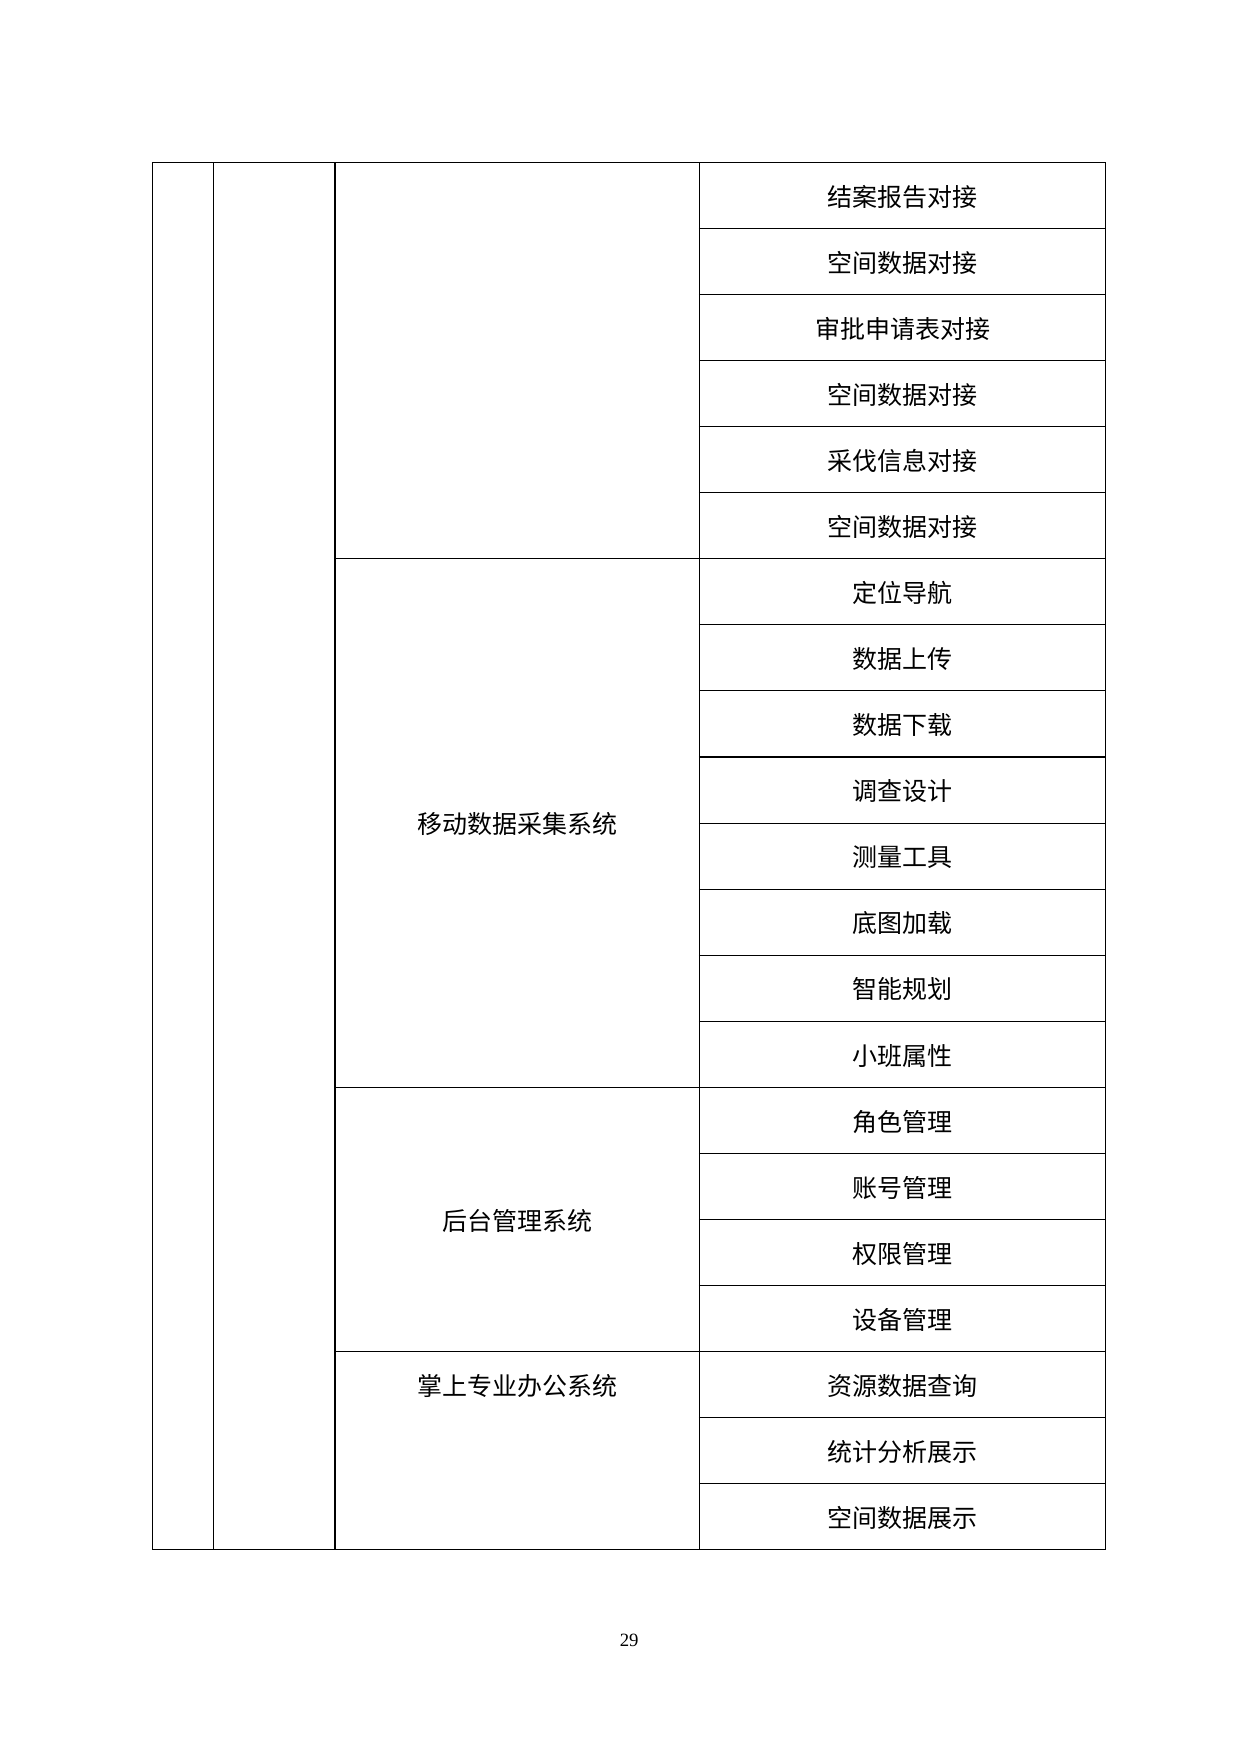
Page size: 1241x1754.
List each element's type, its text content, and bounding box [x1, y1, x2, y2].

table_cell 后台管理系统 [336, 1088, 699, 1351]
table_cell 移动数据采集系统 [336, 559, 699, 1087]
table_cell 数据上传 [700, 625, 1105, 690]
table_cell 掌上专业办公系统 [336, 1352, 699, 1549]
table_cell 空间数据对接 [700, 229, 1105, 294]
table_cell 测量工具 [700, 824, 1105, 888]
table_cell 调查设计 [700, 758, 1105, 822]
table_cell 小班属性 [700, 1022, 1105, 1087]
table_cell 空间数据对接 [700, 361, 1105, 426]
table_cell 空间数据展示 [700, 1484, 1105, 1549]
table_cell 账号管理 [700, 1154, 1105, 1219]
table_cell 资源数据查询 [700, 1352, 1105, 1417]
table_cell 统计分析展示 [700, 1418, 1105, 1483]
table_cell 底图加载 [700, 890, 1105, 954]
table_cell 设备管理 [700, 1286, 1105, 1351]
table_cell 空间数据对接 [700, 493, 1105, 558]
table_cell 定位导航 [700, 559, 1105, 624]
table_cell 角色管理 [700, 1088, 1105, 1153]
table_cell 智能规划 [700, 956, 1105, 1021]
table_cell 结案报告对接 [700, 163, 1105, 228]
table_cell 审批申请表对接 [700, 295, 1105, 360]
table_cell 采伐信息对接 [700, 427, 1105, 492]
table_cell 数据下载 [700, 691, 1105, 756]
table_cell 权限管理 [700, 1220, 1105, 1285]
